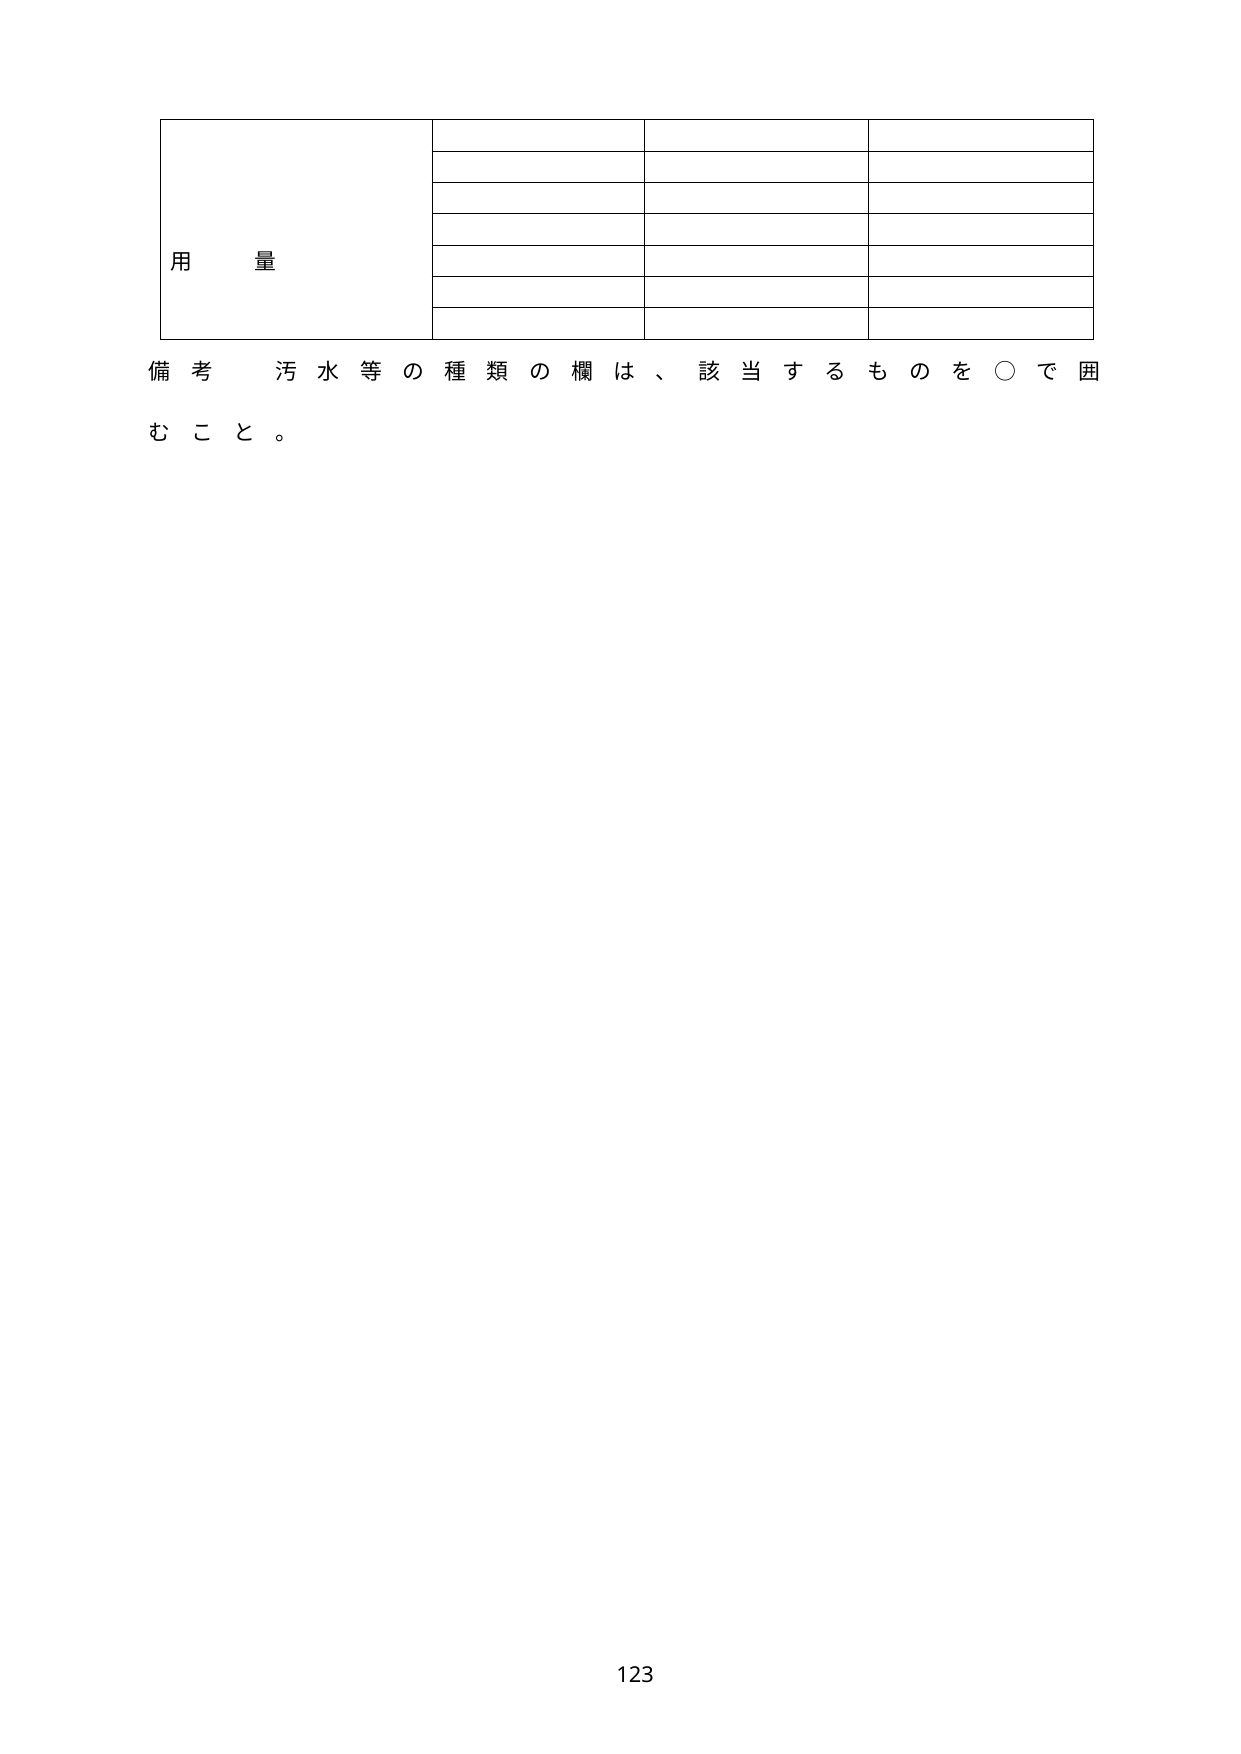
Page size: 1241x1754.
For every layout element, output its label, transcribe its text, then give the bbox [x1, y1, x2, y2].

text 備考 汚水等の種類の欄は、該当するものを○で囲むこと。条例－別紙７－２ [148, 340, 1121, 461]
table_cell [645, 183, 868, 213]
table_cell [869, 120, 1093, 151]
table_cell [869, 308, 1093, 339]
table_cell [645, 152, 868, 182]
table_cell [645, 246, 868, 276]
table_cell [433, 308, 644, 339]
table_cell [433, 277, 644, 307]
table_cell [869, 277, 1093, 307]
table_cell [869, 246, 1093, 276]
table_cell [433, 120, 644, 151]
table_cell [433, 214, 644, 244]
table_cell [433, 183, 644, 213]
table_cell [645, 277, 868, 307]
table_cell [869, 152, 1093, 182]
table_cell [433, 152, 644, 182]
table_cell [869, 183, 1093, 213]
table_cell [869, 214, 1093, 244]
table_cell [645, 214, 868, 244]
table_cell [645, 120, 868, 151]
table_cell [645, 308, 868, 339]
table_cell [433, 246, 644, 276]
